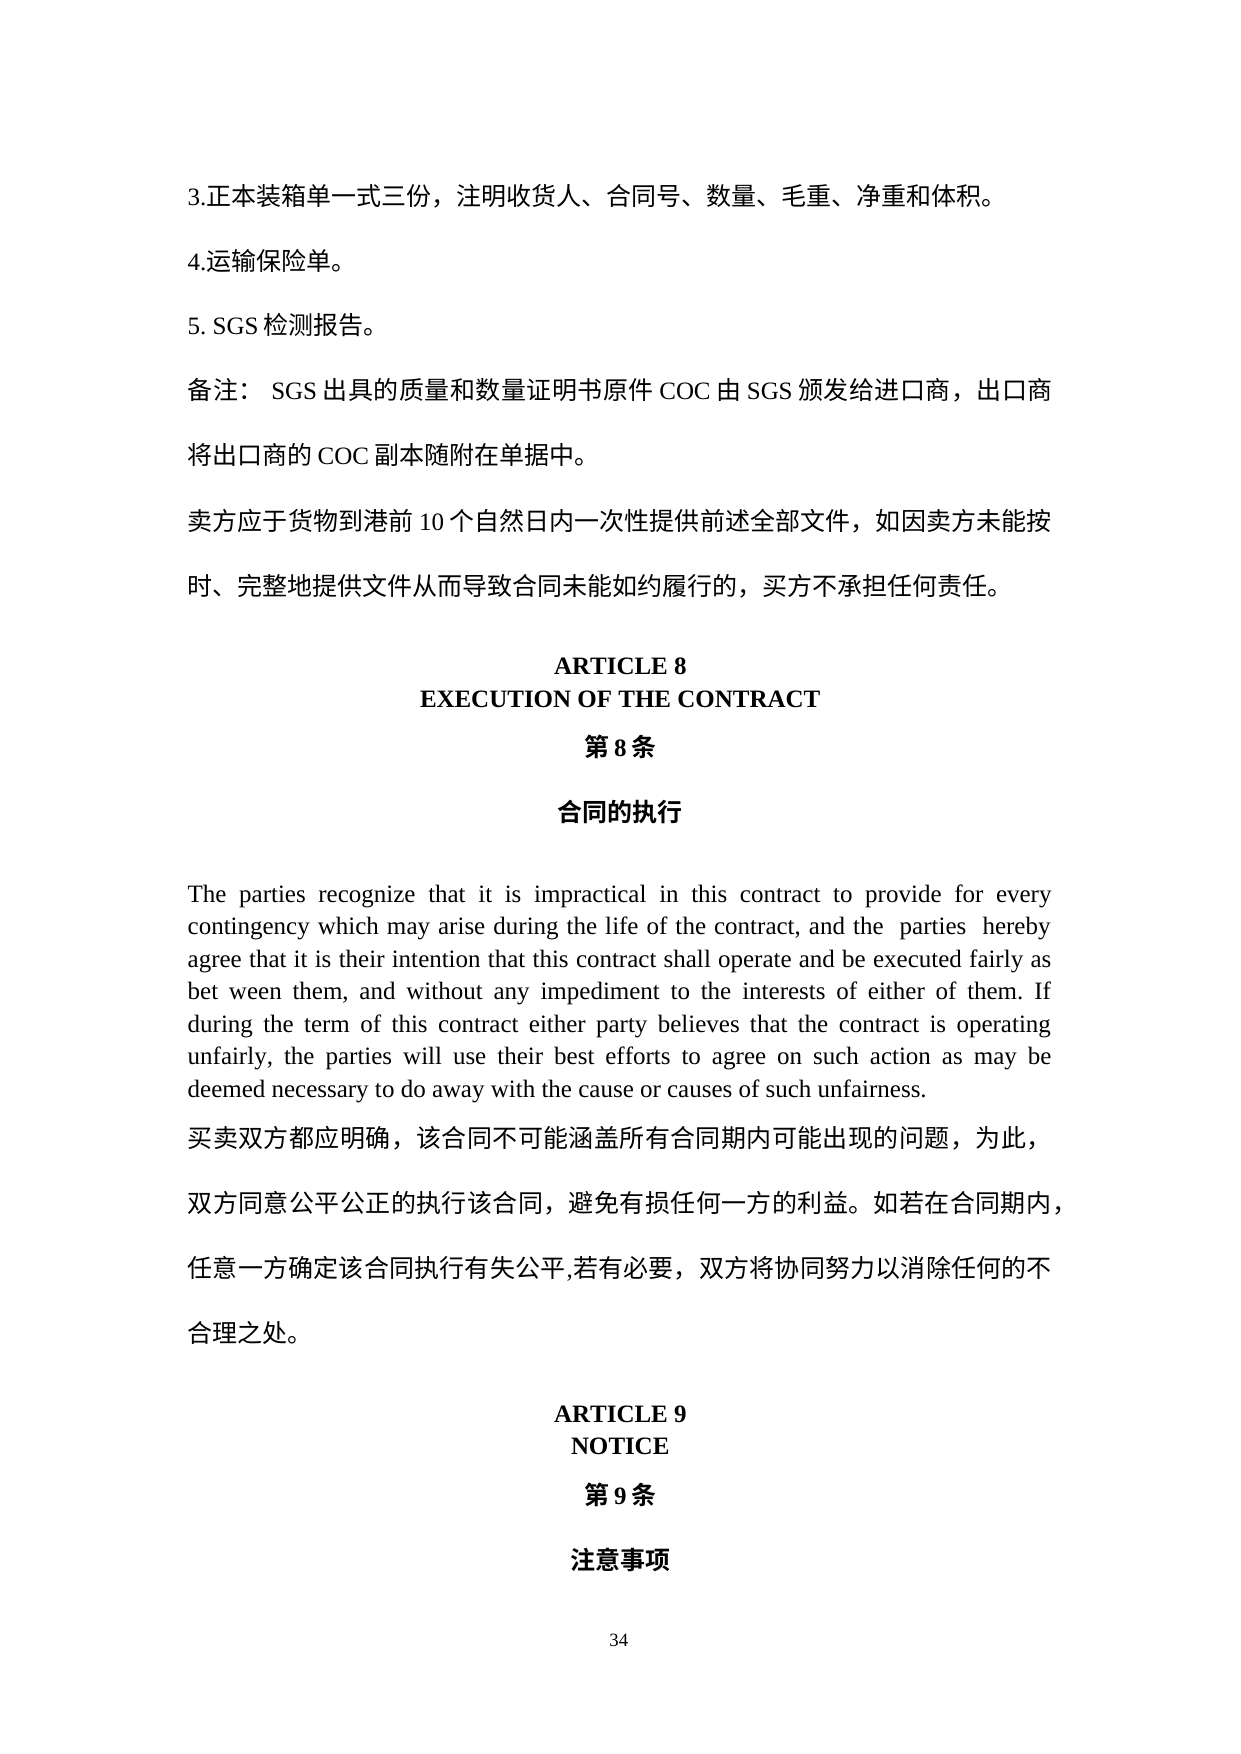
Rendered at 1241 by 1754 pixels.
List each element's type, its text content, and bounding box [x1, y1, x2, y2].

text 卖方应于货物到港前10个自然日内一次性提供前述全部文件，如因卖方未能按时、完整地提供文件从而导致合同未能如约履行的，买方不承担任何责任。 [187, 487, 1053, 617]
text EXECUTION OF THE CONTRACT [187, 682, 1053, 714]
text ARTICLE 9 [187, 1397, 1053, 1429]
text ARTICLE 8 [187, 649, 1053, 682]
text 3.正本装箱单一式三份，注明收货人、合同号、数量、毛重、净重和体积。 [187, 162, 1053, 227]
text 第9条 [187, 1462, 1053, 1527]
text The parties recognize that it is impractical in this contract to provide for every contingency which may arise during the life of the contract, and the parties hereby agree that it is their intention that this contract shall operate and be executed fairly as bet ween them, and without any impediment to the interests of either of them. If during the term of this contract either party believes that the contract is operating unfairly, the parties will use their best efforts to agree on such action as may be deemed necessary to do away with the cause or causes of such unfairness. [187, 877, 1053, 1104]
text NOTICE [187, 1429, 1053, 1462]
text 5. SGS检测报告。 [187, 292, 1053, 357]
text 注意事项 [187, 1527, 1053, 1592]
text 第8条 [187, 714, 1053, 779]
text 买卖双方都应明确，该合同不可能涵盖所有合同期内可能出现的问题，为此，双方同意公平公正的执行该合同，避免有损任何一方的利益。如若在合同期内，任意一方确定该合同执行有失公平,若有必要，双方将协同努力以消除任何的不合理之处。 [187, 1104, 1053, 1364]
text 备注： SGS出具的质量和数量证明书原件COC由SGS颁发给进口商，出口商将出口商的COC副本随附在单据中。 [187, 357, 1053, 487]
text 合同的执行 [187, 779, 1053, 844]
text 4.运输保险单。 [187, 227, 1053, 292]
